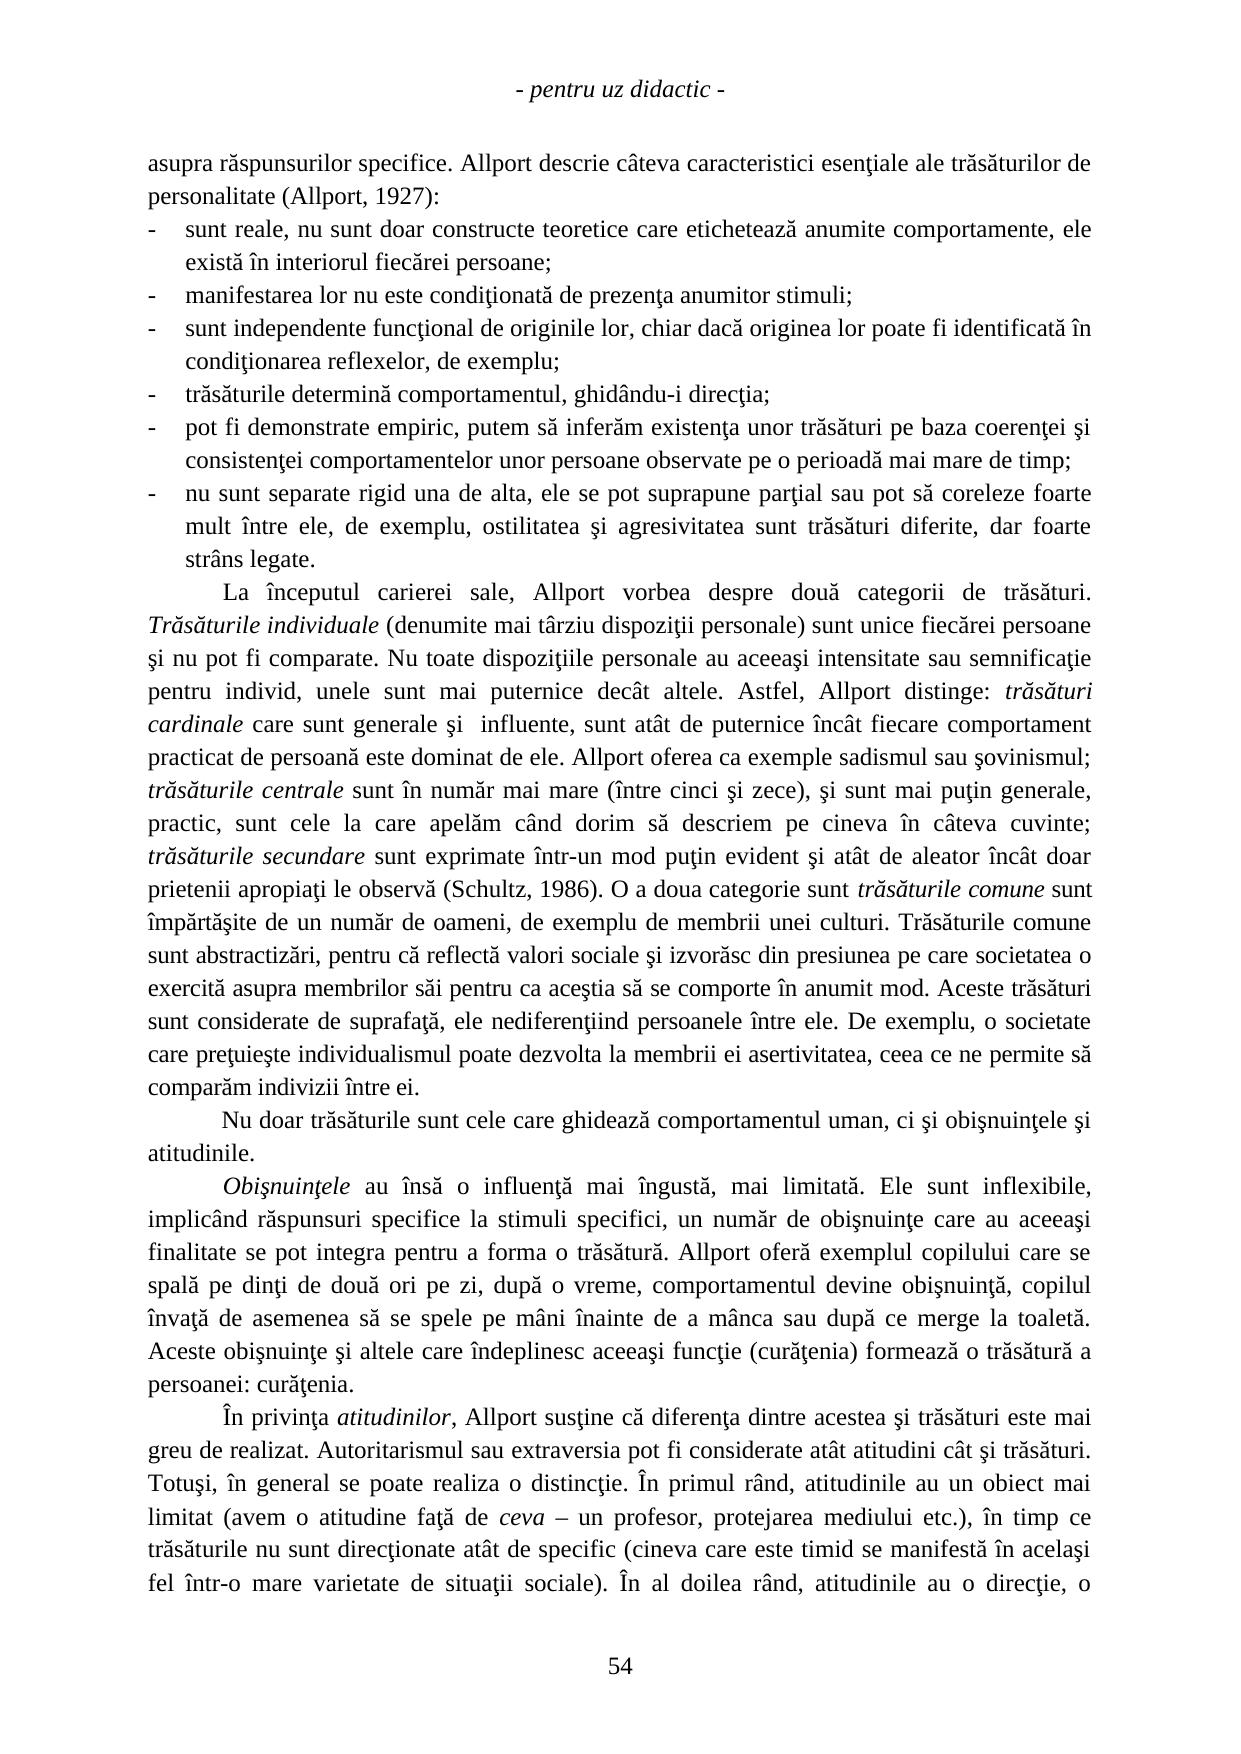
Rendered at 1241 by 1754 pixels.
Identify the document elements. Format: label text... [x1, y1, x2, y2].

list nu sunt separate rigid una de alta, ele se pot suprapune parţial sau pot să coreleze foarte mult între ele, de exemplu, ostilitatea şi agresivitatea sunt trăsături diferite, dar foarte strâns legate. [148, 478, 1092, 573]
list pot fi demonstrate empiric, putem să inferăm existenţa unor trăsături pe baza coerenţei şi consistenţei comportamentelor unor persoane observate pe o perioadă mai mare de timp; [148, 412, 1092, 474]
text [148, 1402, 1092, 1596]
text Obişnuinţele au însă o influenţă mai îngustă, mai limitată. Ele sunt inflexibile, implicând răspunsuri specifice la stimuli specifici, un număr de obişnuinţe care au aceeaşi finalitate se pot integra pentru a forma o trăsătură. Allport oferă exemplul copilului care se spală pe dinţi de două ori pe zi, după o vreme, comportamentul devine obişnuinţă, copilul învaţă de asemenea să se spele pe mâni înainte de a mânca sau după ce merge la toaletă. Aceste obişnuinţe şi altele care îndeplinesc aceeaşi funcţie (curăţenia) formează o trăsătură a persoanei: curăţenia. [148, 1171, 1092, 1398]
list manifestarea lor nu este condiţionată de prezenţa anumitor stimuli; [148, 280, 1092, 308]
list sunt independente funcţional de originile lor, chiar dacă originea lor poate fi identificată în condiţionarea reflexelor, de exemplu; [148, 313, 1092, 374]
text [148, 148, 1092, 209]
text Nu doar trăsăturile sunt cele care ghidează comportamentul uman, ci şi obişnuinţele şi atitudinile. [148, 1105, 1092, 1167]
text La începutul carierei sale, Allport vorbea despre două categorii de trăsături. Trăsăturile individuale (denumite mai târziu dispoziţii personale) sunt unice fiecărei persoane şi nu pot fi comparate. Nu toate dispoziţiile personale au aceeaşi intensitate sau semnificaţie pentru individ, unele sunt mai puternice decât altele. Astfel, Allport distinge: trăsături cardinale care sunt generale şi influente, sunt atât de puternice încât fiecare comportament practicat de persoană este dominat de ele. Allport oferea ca exemple sadismul sau şovinismul; trăsăturile centrale sunt în număr mai mare (între cinci şi zece), şi sunt mai puţin generale, practic, sunt cele la care apelăm când dorim să descriem pe cineva în câteva cuvinte; trăsăturile secundare sunt exprimate într-un mod puţin evident şi atât de aleator încât doar prietenii apropiaţi le observă (Schultz, 1986). O a doua categorie sunt trăsăturile comune sunt împărtăşite de un număr de oameni, de exemplu de membrii unei culturi. Trăsăturile comune sunt abstractizări, pentru că reflectă valori sociale şi izvorăsc din presiunea pe care societatea o exercită asupra membrilor săi pentru ca aceştia să se comporte în anumit mod. Aceste trăsături sunt considerate de suprafaţă, ele nediferenţiind persoanele între ele. De exemplu, o societate care preţuieşte individualismul poate dezvolta la membrii ei asertivitatea, ceea ce ne permite să comparăm indivizii între ei. [148, 577, 1092, 1101]
list sunt reale, nu sunt doar constructe teoretice care etichetează anumite comportamente, ele există în interiorul fiecărei persoane; [148, 214, 1092, 276]
list trăsăturile determină comportamentul, ghidându-i direcţia; [148, 379, 1092, 408]
